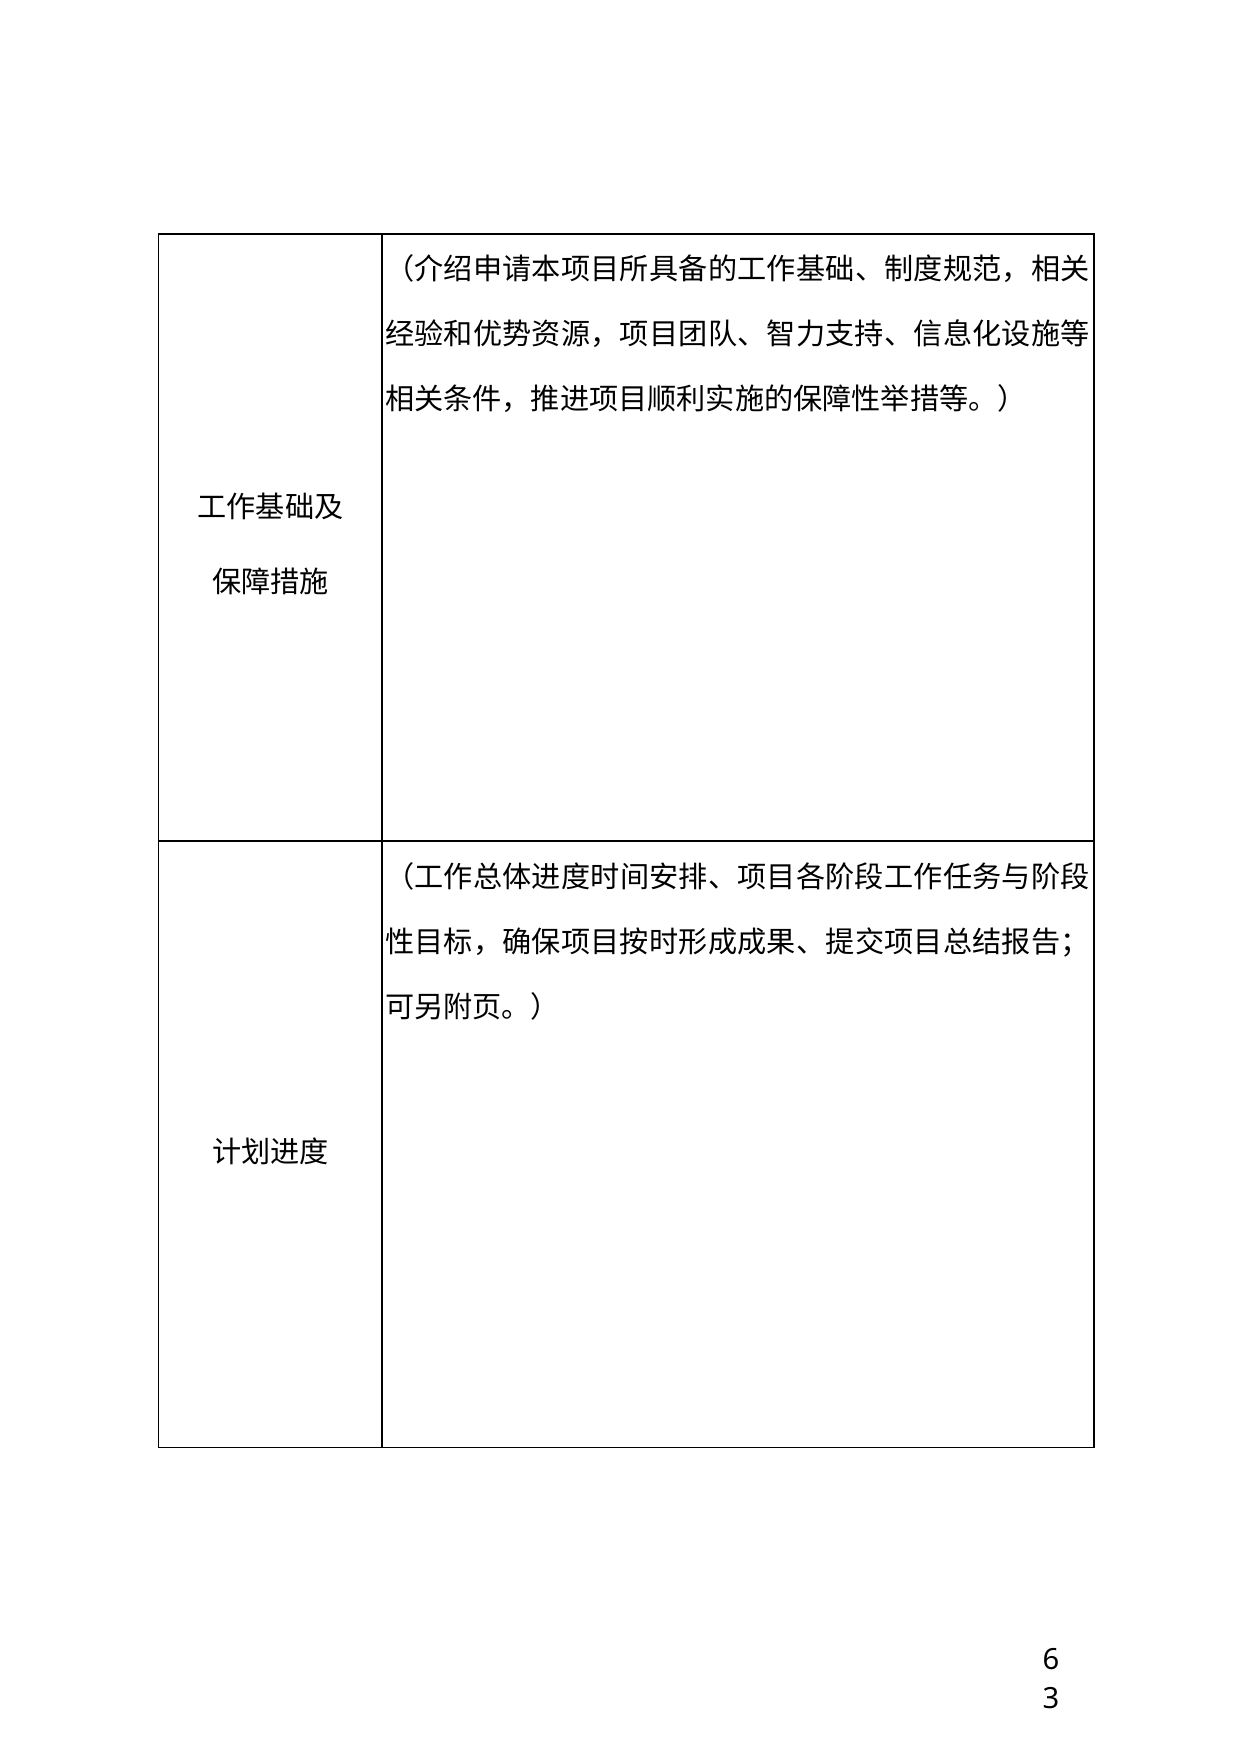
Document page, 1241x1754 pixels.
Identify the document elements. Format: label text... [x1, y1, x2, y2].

table_cell 计划进度 [159, 842, 381, 1447]
table_cell （工作总体进度时间安排、项目各阶段工作任务与阶段性目标，确保项目按时形成成果、提交项目总结报告；可另附页。） [383, 842, 1093, 1447]
table_cell 工作基础及 保障措施 [159, 235, 381, 840]
table_cell （介绍申请本项目所具备的工作基础、制度规范，相关经验和优势资源，项目团队、智力支持、信息化设施等相关条件，推进项目顺利实施的保障性举措等。） [383, 235, 1093, 840]
